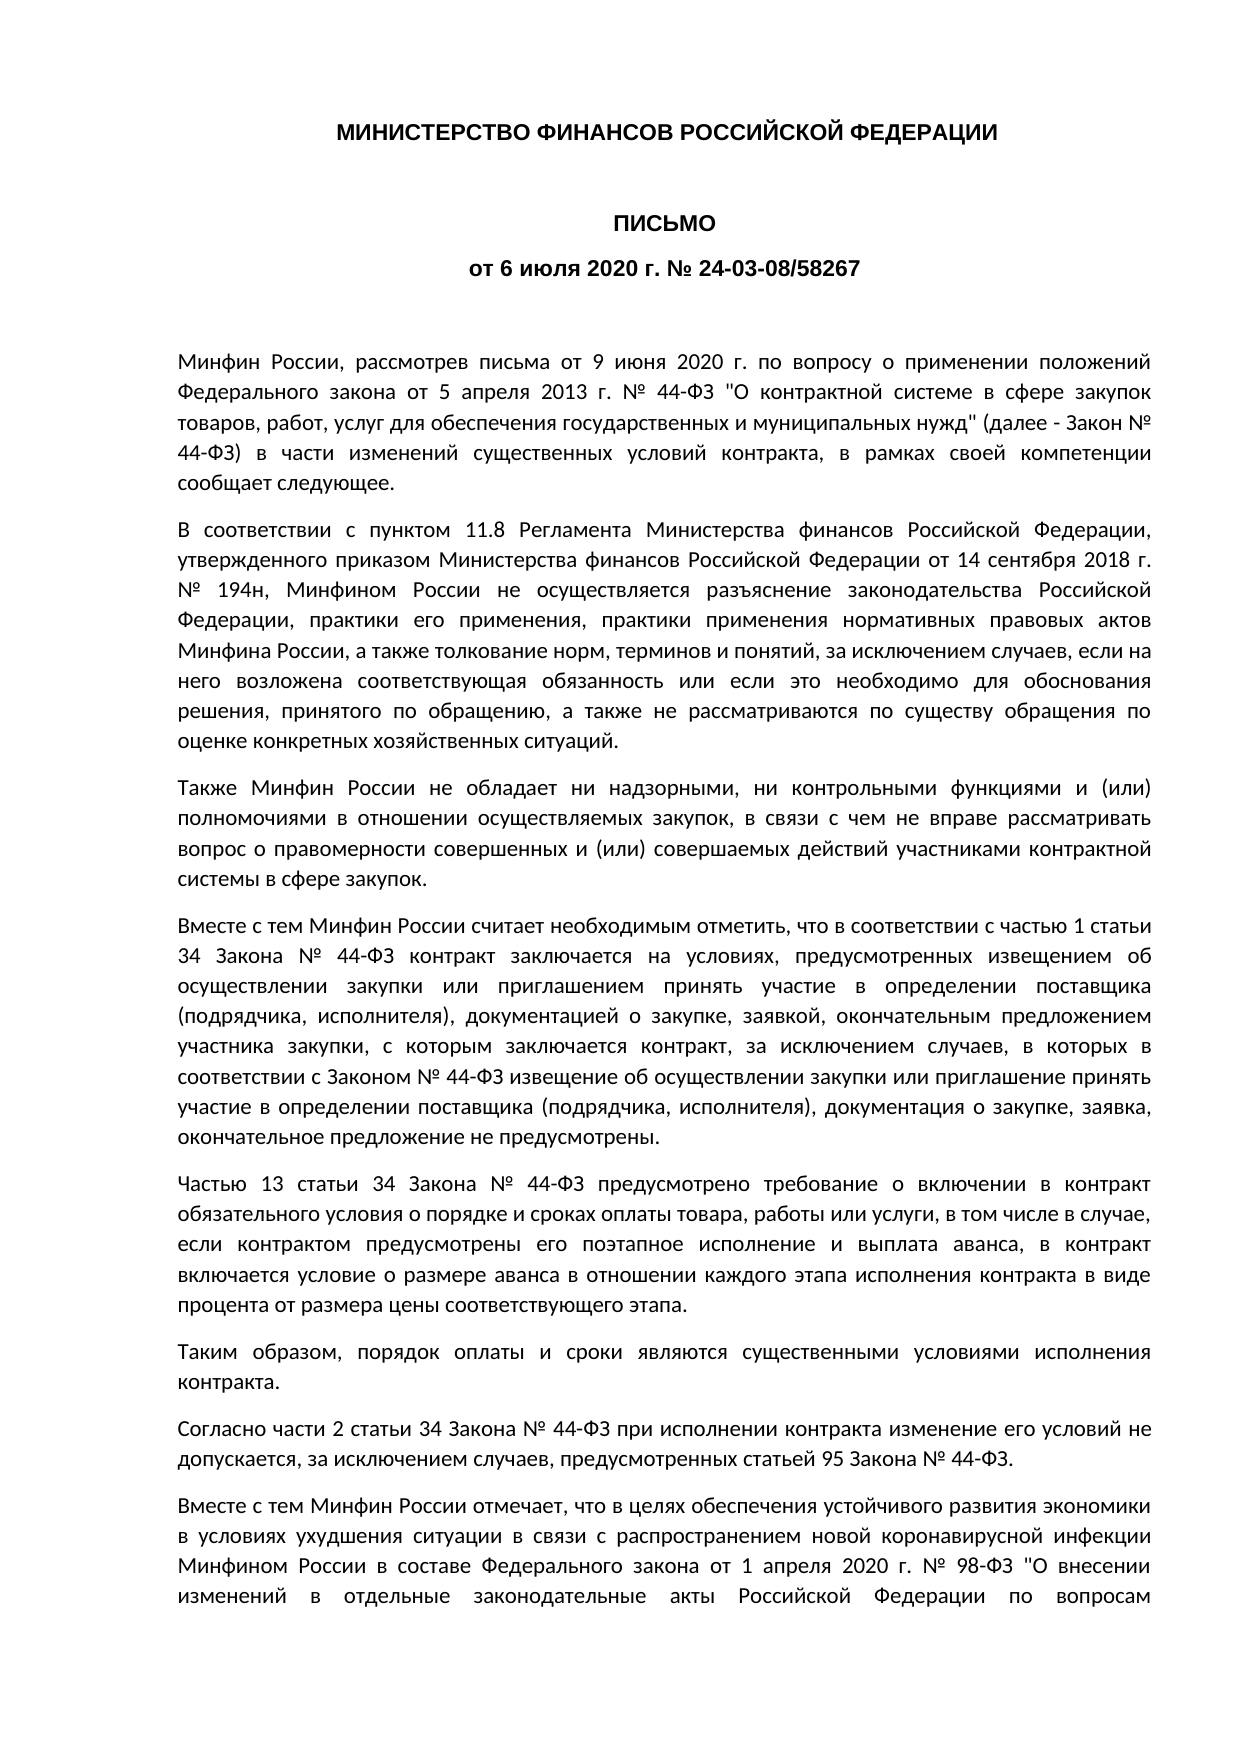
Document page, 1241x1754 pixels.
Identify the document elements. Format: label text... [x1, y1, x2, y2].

text ПИСЬМО [177, 210, 1152, 236]
text В соответствии с пунктом 11.8 Регламента Министерства финансов Российской Федерации, утвержденного приказом Министерства финансов Российской Федерации от 14 сентября 2018 г. № 194н, Минфином России не осуществляется разъяснение законодательства Российской Федерации, практики его применения, практики применения нормативных правовых актов Минфина России, а также толкование норм, терминов и понятий, за исключением случаев, если на него возложена соответствующая обязанность или если это необходимо для обоснования решения, принятого по обращению, а также не рассматриваются по существу обращения по оценке конкретных хозяйственных ситуаций. [177, 515, 1152, 754]
text Вместе с тем Минфин России считает необходимым отметить, что в соответствии с частью 1 статьи 34 Закона № 44-ФЗ контракт заключается на условиях, предусмотренных извещением об осуществлении закупки или приглашением принять участие в определении поставщика (подрядчика, исполнителя), документацией о закупке, заявкой, окончательным предложением участника закупки, с которым заключается контракт, за исключением случаев, в которых в соответствии с Законом № 44-ФЗ извещение об осуществлении закупки или приглашение принять участие в определении поставщика (подрядчика, исполнителя), документация о закупке, заявка, окончательное предложение не предусмотрены. [177, 911, 1152, 1150]
text Таким образом, порядок оплаты и сроки являются существенными условиями исполнения контракта. [177, 1337, 1152, 1395]
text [177, 1491, 1152, 1609]
text от 6 июля 2020 г. № 24-03-08/58267 [177, 255, 1152, 282]
text МИНИСТЕРСТВО ФИНАНСОВ РОССИЙСКОЙ ФЕДЕРАЦИИ [177, 118, 1152, 146]
text Минфин России, рассмотрев письма от 9 июня 2020 г. по вопросу о применении положений Федерального закона от 5 апреля 2013 г. № 44-ФЗ "О контрактной системе в сфере закупок товаров, работ, услуг для обеспечения государственных и муниципальных нужд" (далее - Закон № 44-ФЗ) в части изменений существенных условий контракта, в рамках своей компетенции сообщает следующее. [177, 347, 1152, 496]
text Согласно части 2 статьи 34 Закона № 44-ФЗ при исполнении контракта изменение его условий не допускается, за исключением случаев, предусмотренных статьей 95 Закона № 44-ФЗ. [177, 1414, 1152, 1472]
text Также Минфин России не обладает ни надзорными, ни контрольными функциями и (или) полномочиями в отношении осуществляемых закупок, в связи с чем не вправе рассматривать вопрос о правомерности совершенных и (или) совершаемых действий участниками контрактной системы в сфере закупок. [177, 773, 1152, 892]
text Частью 13 статьи 34 Закона № 44-ФЗ предусмотрено требование о включении в контракт обязательного условия о порядке и сроках оплаты товара, работы или услуги, в том числе в случае, если контрактом предусмотрены его поэтапное исполнение и выплата аванса, в контракт включается условие о размере аванса в отношении каждого этапа исполнения контракта в виде процента от размера цены соответствующего этапа. [177, 1169, 1152, 1318]
